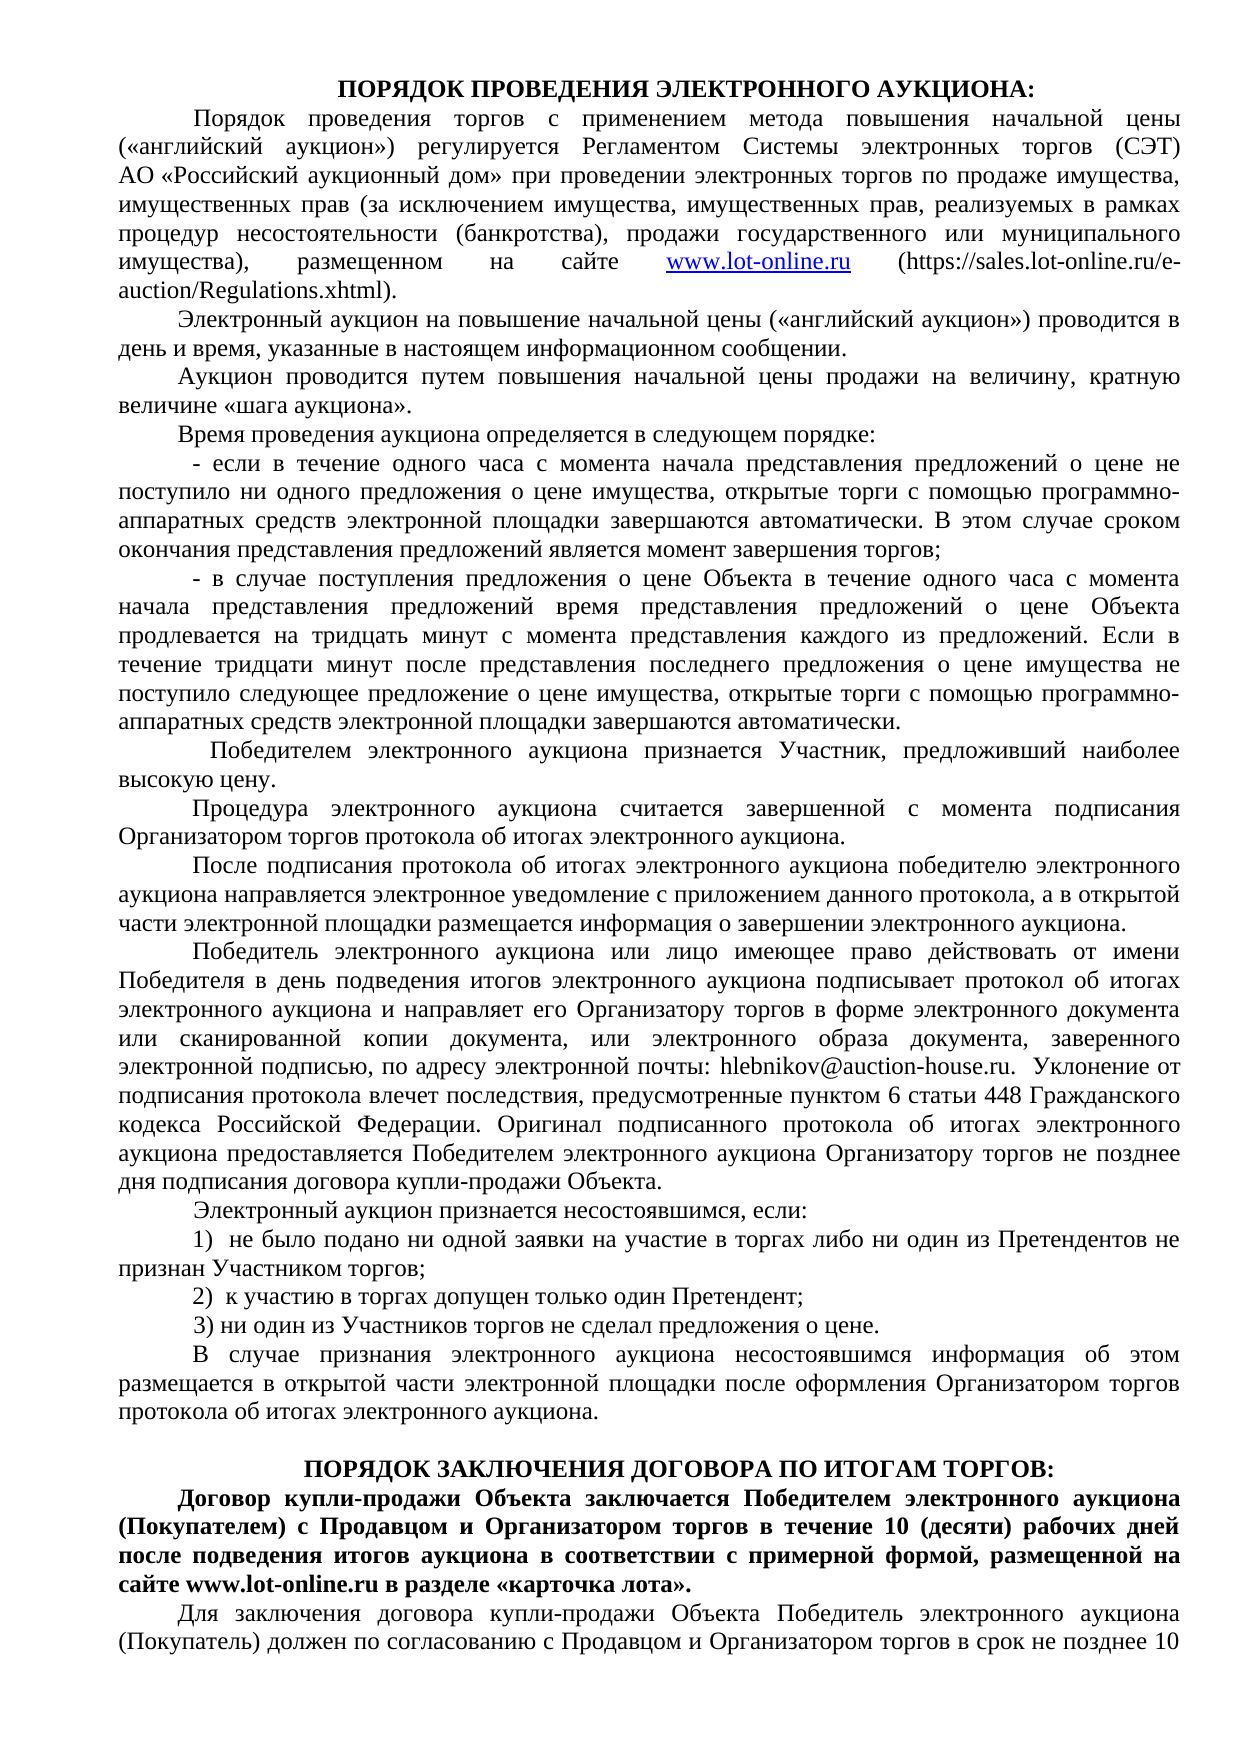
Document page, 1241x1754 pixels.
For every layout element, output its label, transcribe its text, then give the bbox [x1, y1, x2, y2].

text - если в течение одного часа с момента начала представления предложений о цене не поступило ни одного предложения о цене имущества, открытые торги с помощью программно-аппаратных средств электронной площадки завершаются автоматически. В этом случае сроком окончания представления предложений является момент завершения торгов; [118, 448, 1181, 563]
text После подписания протокола об итогах электронного аукциона победителю электронного аукциона направляется электронное уведомление с приложением данного протокола, а в открытой части электронной площадки размещается информация о завершении электронного аукциона. [118, 850, 1181, 936]
text ПОРЯДОК ПРОВЕДЕНИЯ ЭЛЕКТРОННОГО АУКЦИОНА: [118, 74, 1181, 103]
text 2) к участию в торгах допущен только один Претендент; [118, 1281, 1181, 1310]
text Порядок проведения торгов с применением метода повышения начальной цены («английский аукцион») регулируется Регламентом Системы электронных торгов (СЭТ) АО «Российский аукционный дом» при проведении электронных торгов по продаже имущества, имущественных прав (за исключением имущества, имущественных прав, реализуемых в рамках процедур несостоятельности (банкротства), продажи государственного или муниципального имущества), размещенном на сайте www.lot-online.ru (https://sales.lot-online.ru/e-auction/Regulations.xhtml). [118, 103, 1181, 304]
text Аукцион проводится путем повышения начальной цены продажи на величину, кратную величине «шага аукциона». [118, 361, 1181, 419]
text 1) не было подано ни одной заявки на участие в торгах либо ни один из Претендентов не признан Участником торгов; [118, 1224, 1181, 1281]
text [118, 1598, 1181, 1655]
text В случае признания электронного аукциона несостоявшимся информация об этом размещается в открытой части электронной площадки после оформления Организатором торгов протокола об итогах электронного аукциона. [118, 1339, 1181, 1425]
text Процедура электронного аукциона считается завершенной с момента подписания Организатором торгов протокола об итогах электронного аукциона. [118, 793, 1181, 850]
text Победителем электронного аукциона признается Участник, предложивший наиболее высокую цену. [118, 735, 1181, 793]
text Время проведения аукциона определяется в следующем порядке: [118, 419, 1181, 448]
text 3) ни один из Участников торгов не сделал предложения о цене. [118, 1310, 1181, 1339]
text Победитель электронного аукциона или лицо имеющее право действовать от имени Победителя в день подведения итогов электронного аукциона подписывает протокол об итогах электронного аукциона и направляет его Организатору торгов в форме электронного документа или сканированной копии документа, или электронного образа документа, заверенного электронной подписью, по адресу электронной почты: hlebnikov@auction-house.ru. Уклонение от подписания протокола влечет последствия, предусмотренные пунктом 6 статьи 448 Гражданского кодекса Российской Федерации. Оригинал подписанного протокола об итогах электронного аукциона предоставляется Победителем электронного аукциона Организатору торгов не позднее дня подписания договора купли-продажи Объекта. [118, 936, 1181, 1195]
text ПОРЯДОК ЗАКЛЮЧЕНИЯ ДОГОВОРА ПО ИТОГАМ ТОРГОВ: [118, 1454, 1181, 1483]
text Электронный аукцион признается несостоявшимся, если: [118, 1195, 1181, 1224]
text Электронный аукцион на повышение начальной цены («английский аукцион») проводится в день и время, указанные в настоящем информационном сообщении. [118, 304, 1181, 361]
text Договор купли-продажи Объекта заключается Победителем электронного аукциона (Покупателем) с Продавцом и Организатором торгов в течение 10 (десяти) рабочих дней после подведения итогов аукциона в соответствии с примерной формой, размещенной на сайте www.lot-online.ru в разделе «карточка лота». [118, 1483, 1181, 1598]
text - в случае поступления предложения о цене Объекта в течение одного часа с момента начала представления предложений время представления предложений о цене Объекта продлевается на тридцать минут с момента представления каждого из предложений. Если в течение тридцати минут после представления последнего предложения о цене имущества не поступило следующее предложение о цене имущества, открытые торги с помощью программно-аппаратных средств электронной площадки завершаются автоматически. [118, 563, 1181, 735]
